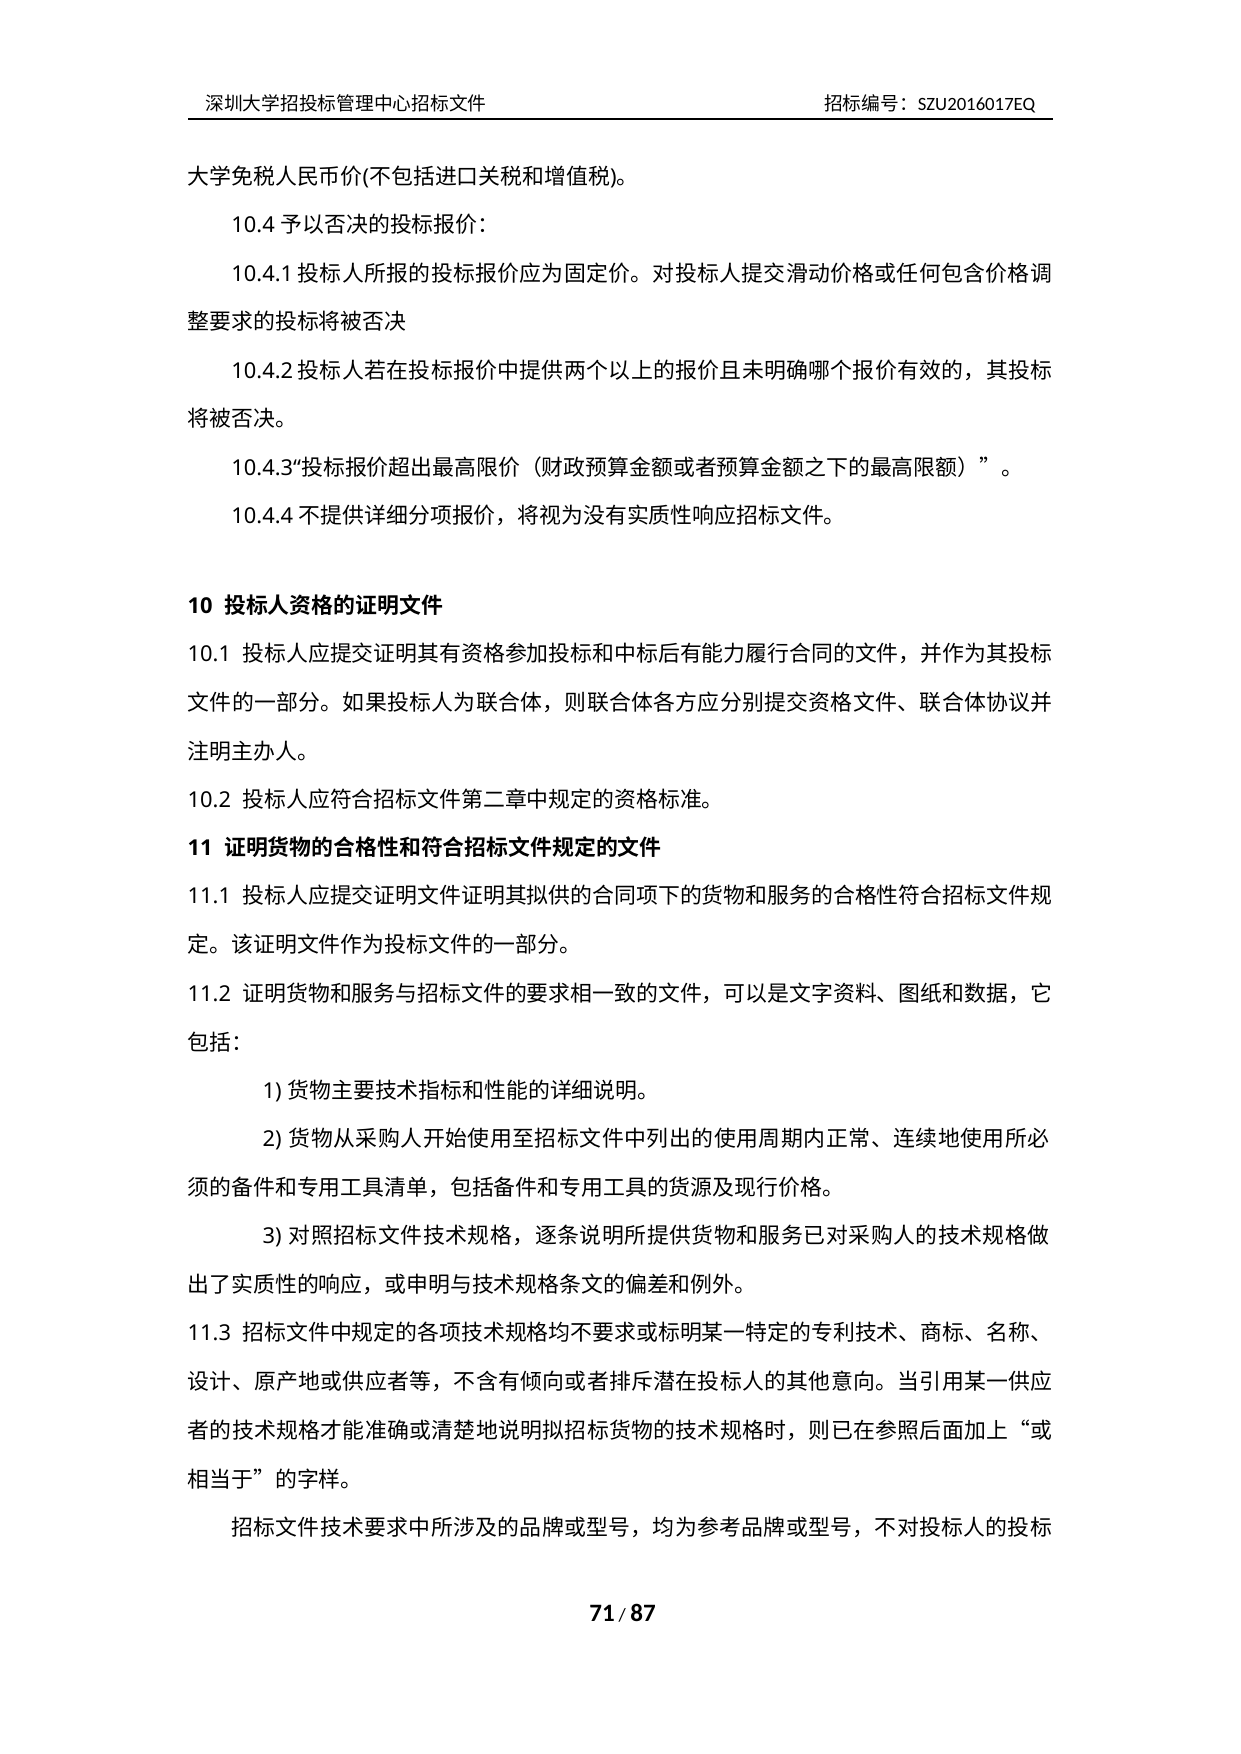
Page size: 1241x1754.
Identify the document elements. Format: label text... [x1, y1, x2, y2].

text 2) 货物从采购人开始使用至招标文件中列出的使用周期内正常、连续地使用所必须的备件和专用工具清单，包括备件和专用工具的货源及现行价格。 [187, 1121, 1053, 1202]
text 10.4.3“投标报价超出最高限价（财政预算金额或者预算金额之下的最高限额）”。 [187, 449, 1053, 482]
text 10.4 予以否决的投标报价： [187, 207, 1053, 239]
text 10.4.1投标人所报的投标报价应为固定价。对投标人提交滑动价格或任何包含价格调整要求的投标将被否决 [187, 255, 1053, 336]
text 11.2 证明货物和服务与招标文件的要求相一致的文件，可以是文字资料、图纸和数据，它包括： [187, 975, 1053, 1057]
text 10.2 投标人应符合招标文件第二章中规定的资格标准。 [187, 782, 1053, 814]
text 10.4.2投标人若在投标报价中提供两个以上的报价且未明确哪个报价有效的，其投标将被否决。 [187, 352, 1053, 433]
text 11 证明货物的合格性和符合招标文件规定的文件 [187, 830, 1053, 862]
text 3) 对照招标文件技术规格，逐条说明所提供货物和服务已对采购人的技术规格做出了实质性的响应，或申明与技术规格条文的偏差和例外。 [187, 1218, 1053, 1299]
text 10.4.4 不提供详细分项报价，将视为没有实质性响应招标文件。 [187, 498, 1053, 530]
text 1) 货物主要技术指标和性能的详细说明。 [187, 1072, 1053, 1105]
text 11.1 投标人应提交证明文件证明其拟供的合同项下的货物和服务的合格性符合招标文件规定。该证明文件作为投标文件的一部分。 [187, 878, 1053, 959]
text 11.3 招标文件中规定的各项技术规格均不要求或标明某一特定的专利技术、商标、名称、设计、原产地或供应者等，不含有倾向或者排斥潜在投标人的其他意向。当引用某一供应者的技术规格才能准确或清楚地说明拟招标货物的技术规格时，则已在参照后面加上“或相当于”的字样。 [187, 1315, 1053, 1494]
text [187, 158, 1053, 191]
text 10 投标人资格的证明文件 [187, 587, 1053, 620]
text 10.1 投标人应提交证明其有资格参加投标和中标后有能力履行合同的文件，并作为其投标文件的一部分。如果投标人为联合体，则联合体各方应分别提交资格文件、联合体协议并注明主办人。 [187, 636, 1053, 766]
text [187, 1509, 1053, 1542]
